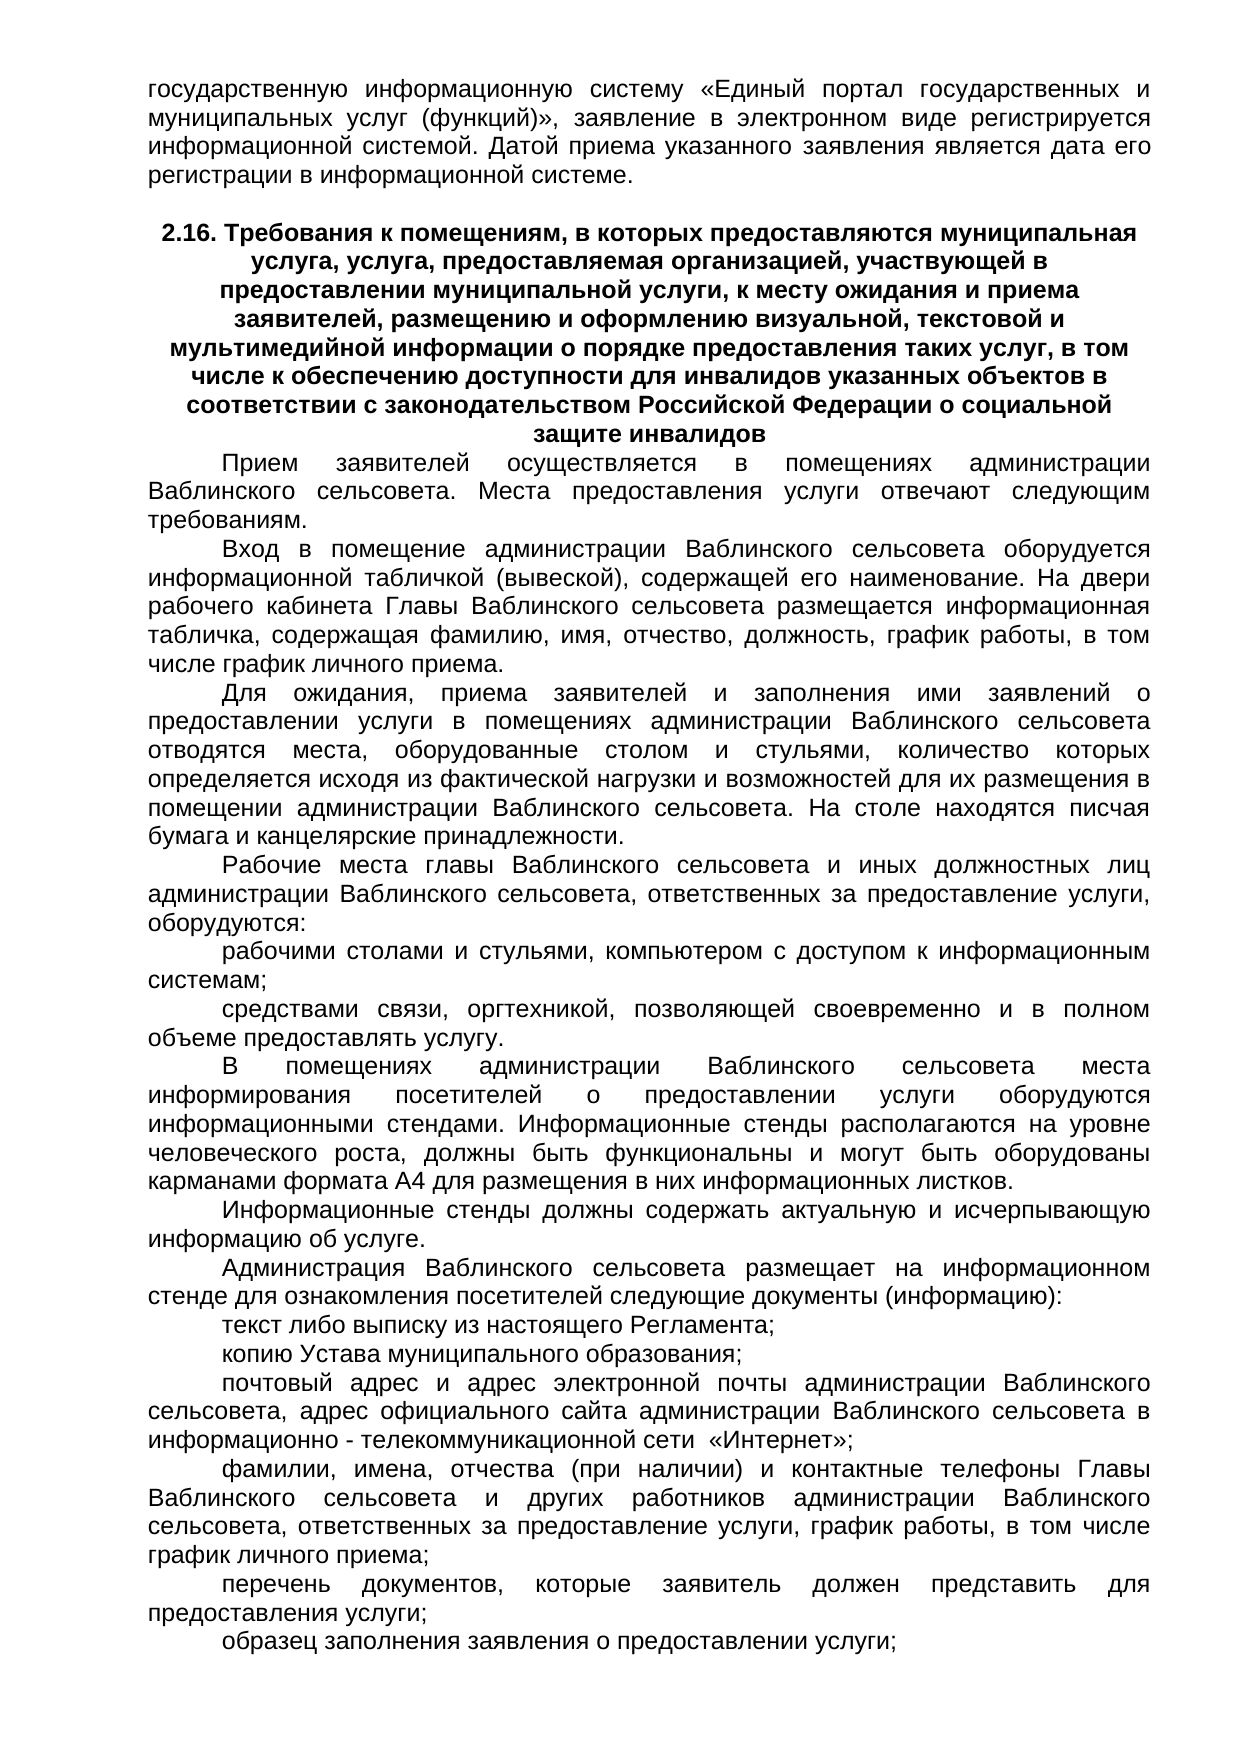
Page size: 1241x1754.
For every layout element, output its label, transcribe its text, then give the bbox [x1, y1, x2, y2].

text Администрация Ваблинского сельсовета размещает на информационном стенде для ознакомления посетителей следующие документы (информацию): [148, 1253, 1152, 1310]
text Рабочие места главы Ваблинского сельсовета и иных должностных лиц администрации Ваблинского сельсовета, ответственных за предоставление услуги, оборудуются: [148, 850, 1152, 936]
text образец заполнения заявления о предоставлении услуги; [148, 1626, 1152, 1655]
text В помещениях администрации Ваблинского сельсовета места информирования посетителей о предоставлении услуги оборудуются информационными стендами. Информационные стенды располагаются на уровне человеческого роста, должны быть функциональны и могут быть оборудованы карманами формата А4 для размещения в них информационных листков. [148, 1051, 1152, 1195]
text Вход в помещение администрации Ваблинского сельсовета оборудуется информационной табличкой (вывеской), содержащей его наименование. На двери рабочего кабинета Главы Ваблинского сельсовета размещается информационная табличка, содержащая фамилию, имя, отчество, должность, график работы, в том числе график личного приема. [148, 534, 1152, 678]
text Для ожидания, приема заявителей и заполнения ими заявлений о предоставлении услуги в помещениях администрации Ваблинского сельсовета отводятся места, оборудованные столом и стульями, количество которых определяется исходя из фактической нагрузки и возможностей для их размещения в помещении администрации Ваблинского сельсовета. На столе находятся писчая бумага и канцелярские принадлежности. [148, 678, 1152, 850]
text копию Устава муниципального образования; [148, 1339, 1152, 1368]
text средствами связи, оргтехникой, позволяющей своевременно и в полном объеме предоставлять услугу. [148, 994, 1152, 1051]
text почтовый адрес и адрес электронной почты администрации Ваблинского сельсовета, адрес официального сайта администрации Ваблинского сельсовета в информационно - телекоммуникационной сети «Интернет»; [148, 1368, 1152, 1454]
text текст либо выписку из настоящего Регламента; [148, 1310, 1152, 1339]
text рабочими столами и стульями, компьютером с доступом к информационным системам; [148, 936, 1152, 994]
text Информационные стенды должны содержать актуальную и исчерпывающую информацию об услуге. [148, 1195, 1152, 1253]
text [148, 74, 1152, 189]
text 2.16. Требования к помещениям, в которых предоставляются муниципальная услуга, услуга, предоставляемая организацией, участвующей в предоставлении муниципальной услуги, к месту ожидания и приема заявителей, размещению и оформлению визуальной, текстовой и мультимедийной информации о порядке предоставления таких услуг, в том числе к обеспечению доступности для инвалидов указанных объектов в соответствии с законодательством Российской Федерации о социальной защите инвалидов [148, 218, 1152, 448]
text Прием заявителей осуществляется в помещениях администрации Ваблинского сельсовета. Места предоставления услуги отвечают следующим требованиям. [148, 448, 1152, 534]
text фамилии, имена, отчества (при наличии) и контактные телефоны Главы Ваблинского сельсовета и других работников администрации Ваблинского сельсовета, ответственных за предоставление услуги, график работы, в том числе график личного приема; [148, 1454, 1152, 1569]
text перечень документов, которые заявитель должен представить для предоставления услуги; [148, 1569, 1152, 1626]
